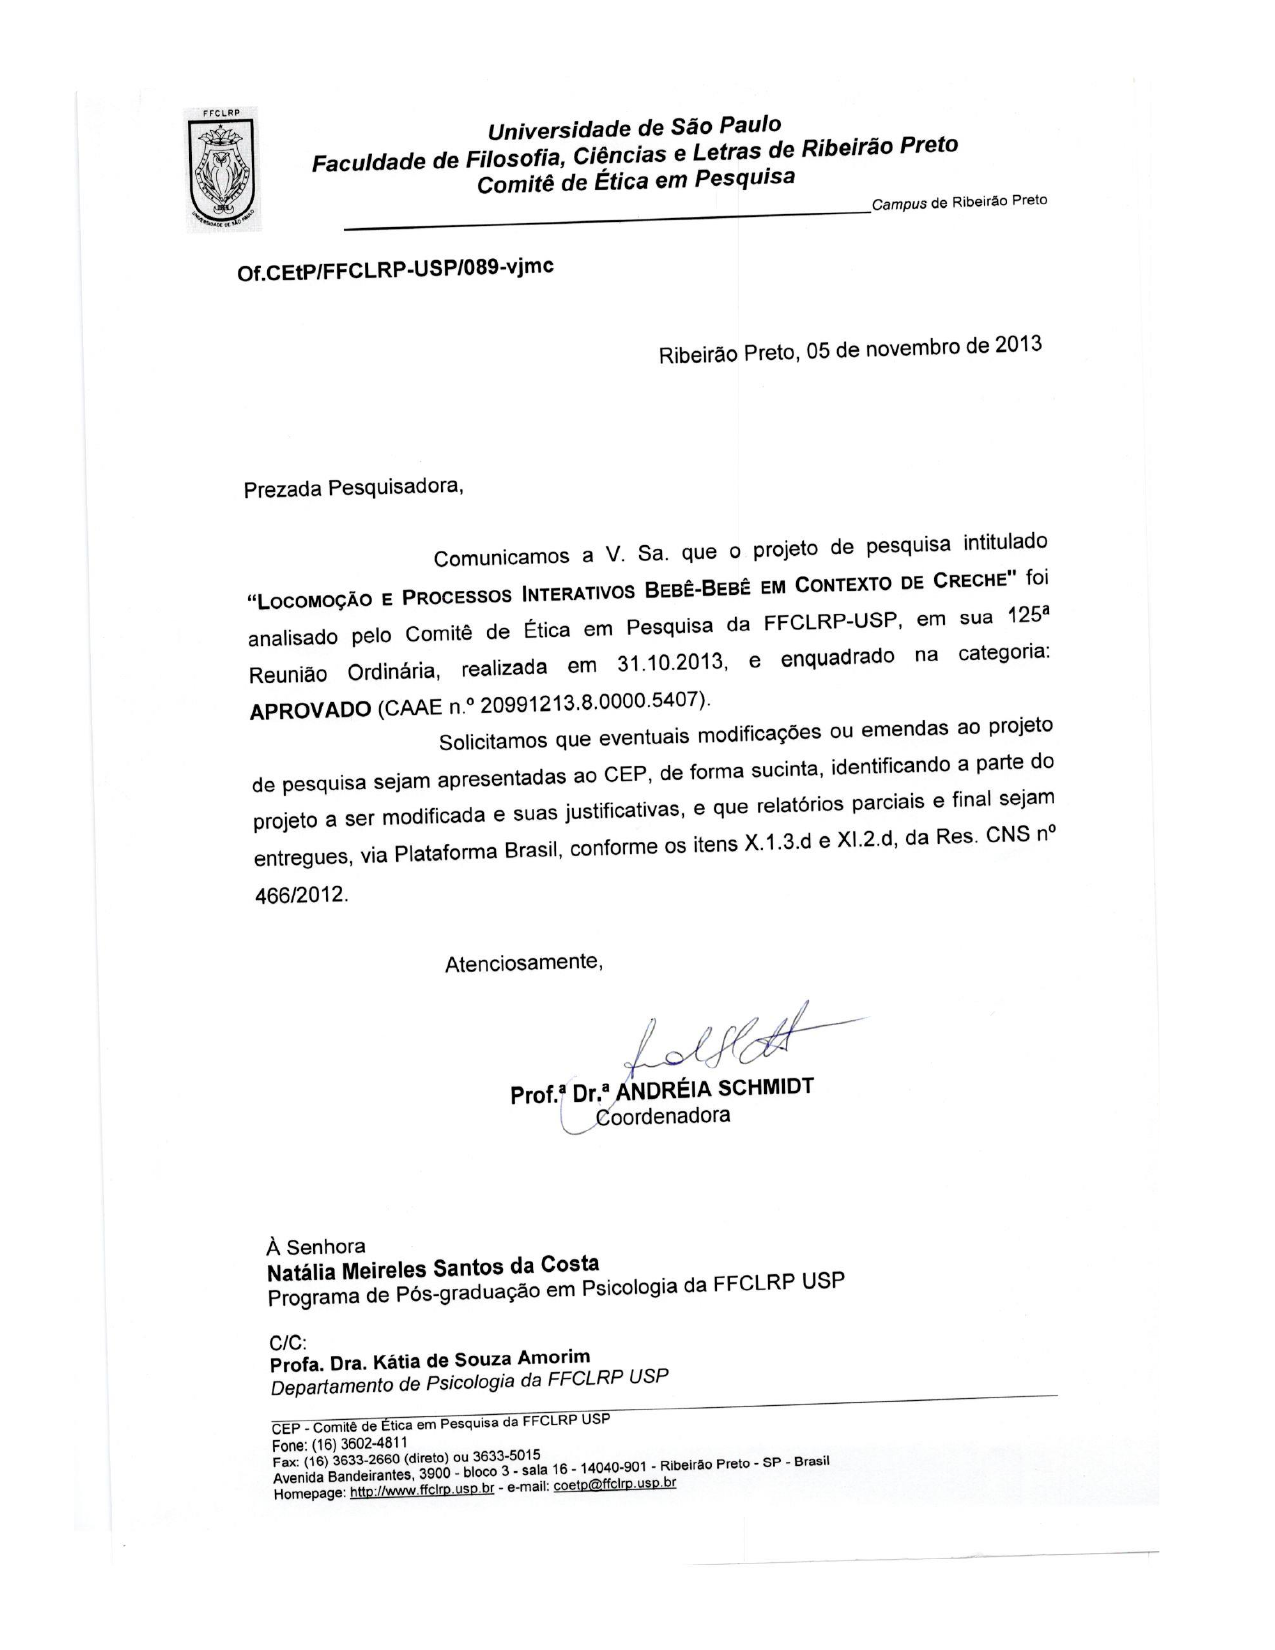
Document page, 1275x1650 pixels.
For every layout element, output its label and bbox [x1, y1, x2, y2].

picture [74, 76, 1160, 1650]
